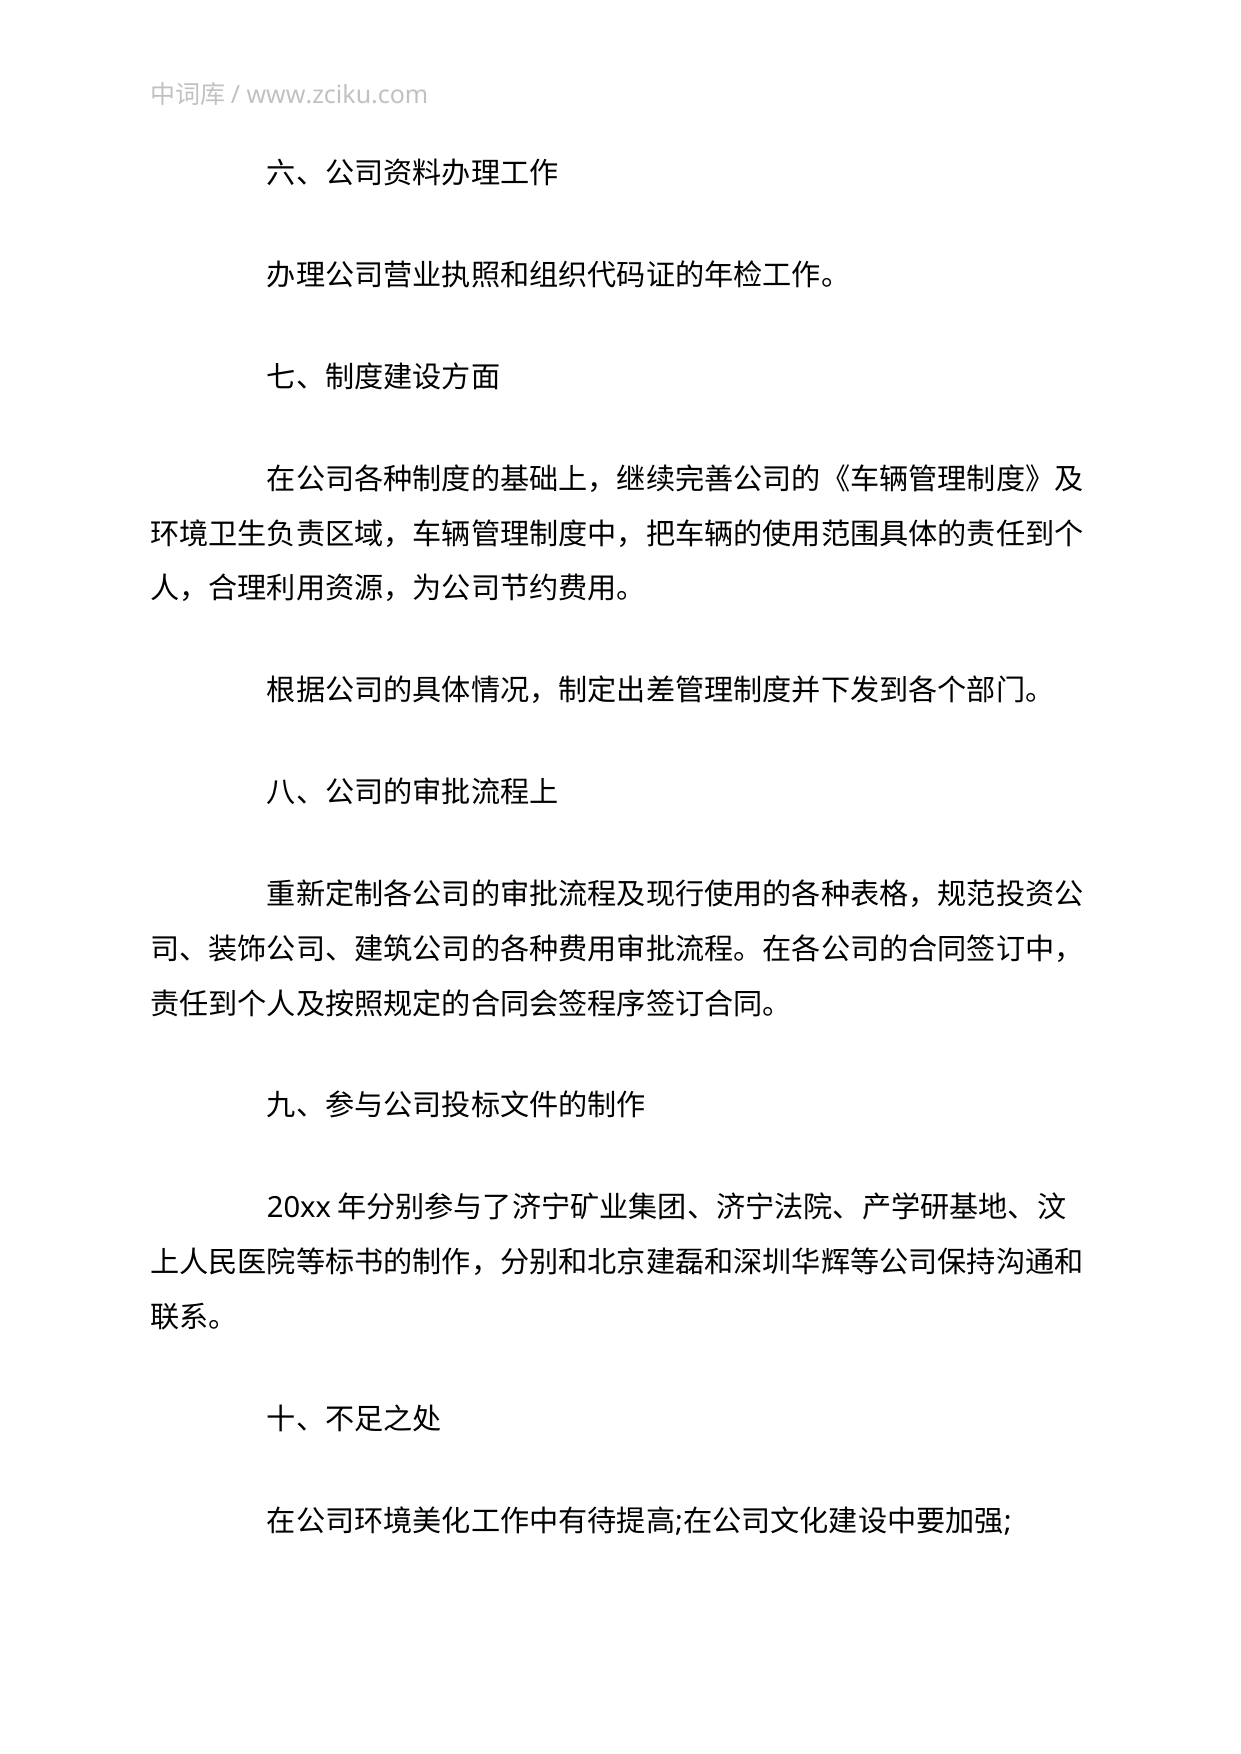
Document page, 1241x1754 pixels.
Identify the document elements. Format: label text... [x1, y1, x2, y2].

text 十、不足之处 [150, 1395, 1090, 1438]
text 九、参与公司投标文件的制作 [150, 1082, 1090, 1124]
text 在公司各种制度的基础上，继续完善公司的《车辆管理制度》及环境卫生负责区域，车辆管理制度中，把车辆的使用范围具体的责任到个人，合理利用资源，为公司节约费用。 [150, 455, 1090, 607]
text 七、制度建设方面 [150, 353, 1090, 396]
text 20xx年分别参与了济宁矿业集团、济宁法院、产学研基地、汶上人民医院等标书的制作，分别和北京建磊和深圳华辉等公司保持沟通和联系。 [150, 1184, 1090, 1336]
text 六、公司资料办理工作 [150, 150, 1090, 192]
text 重新定制各公司的审批流程及现行使用的各种表格，规范投资公司、装饰公司、建筑公司的各种费用审批流程。在各公司的合同签订中，责任到个人及按照规定的合同会签程序签订合同。 [150, 870, 1090, 1022]
text 在公司环境美化工作中有待提高;在公司文化建设中要加强; [150, 1497, 1090, 1539]
text 八、公司的审批流程上 [150, 769, 1090, 811]
text 办理公司营业执照和组织代码证的年检工作。 [150, 252, 1090, 294]
text 根据公司的具体情况，制定出差管理制度并下发到各个部门。 [150, 667, 1090, 709]
